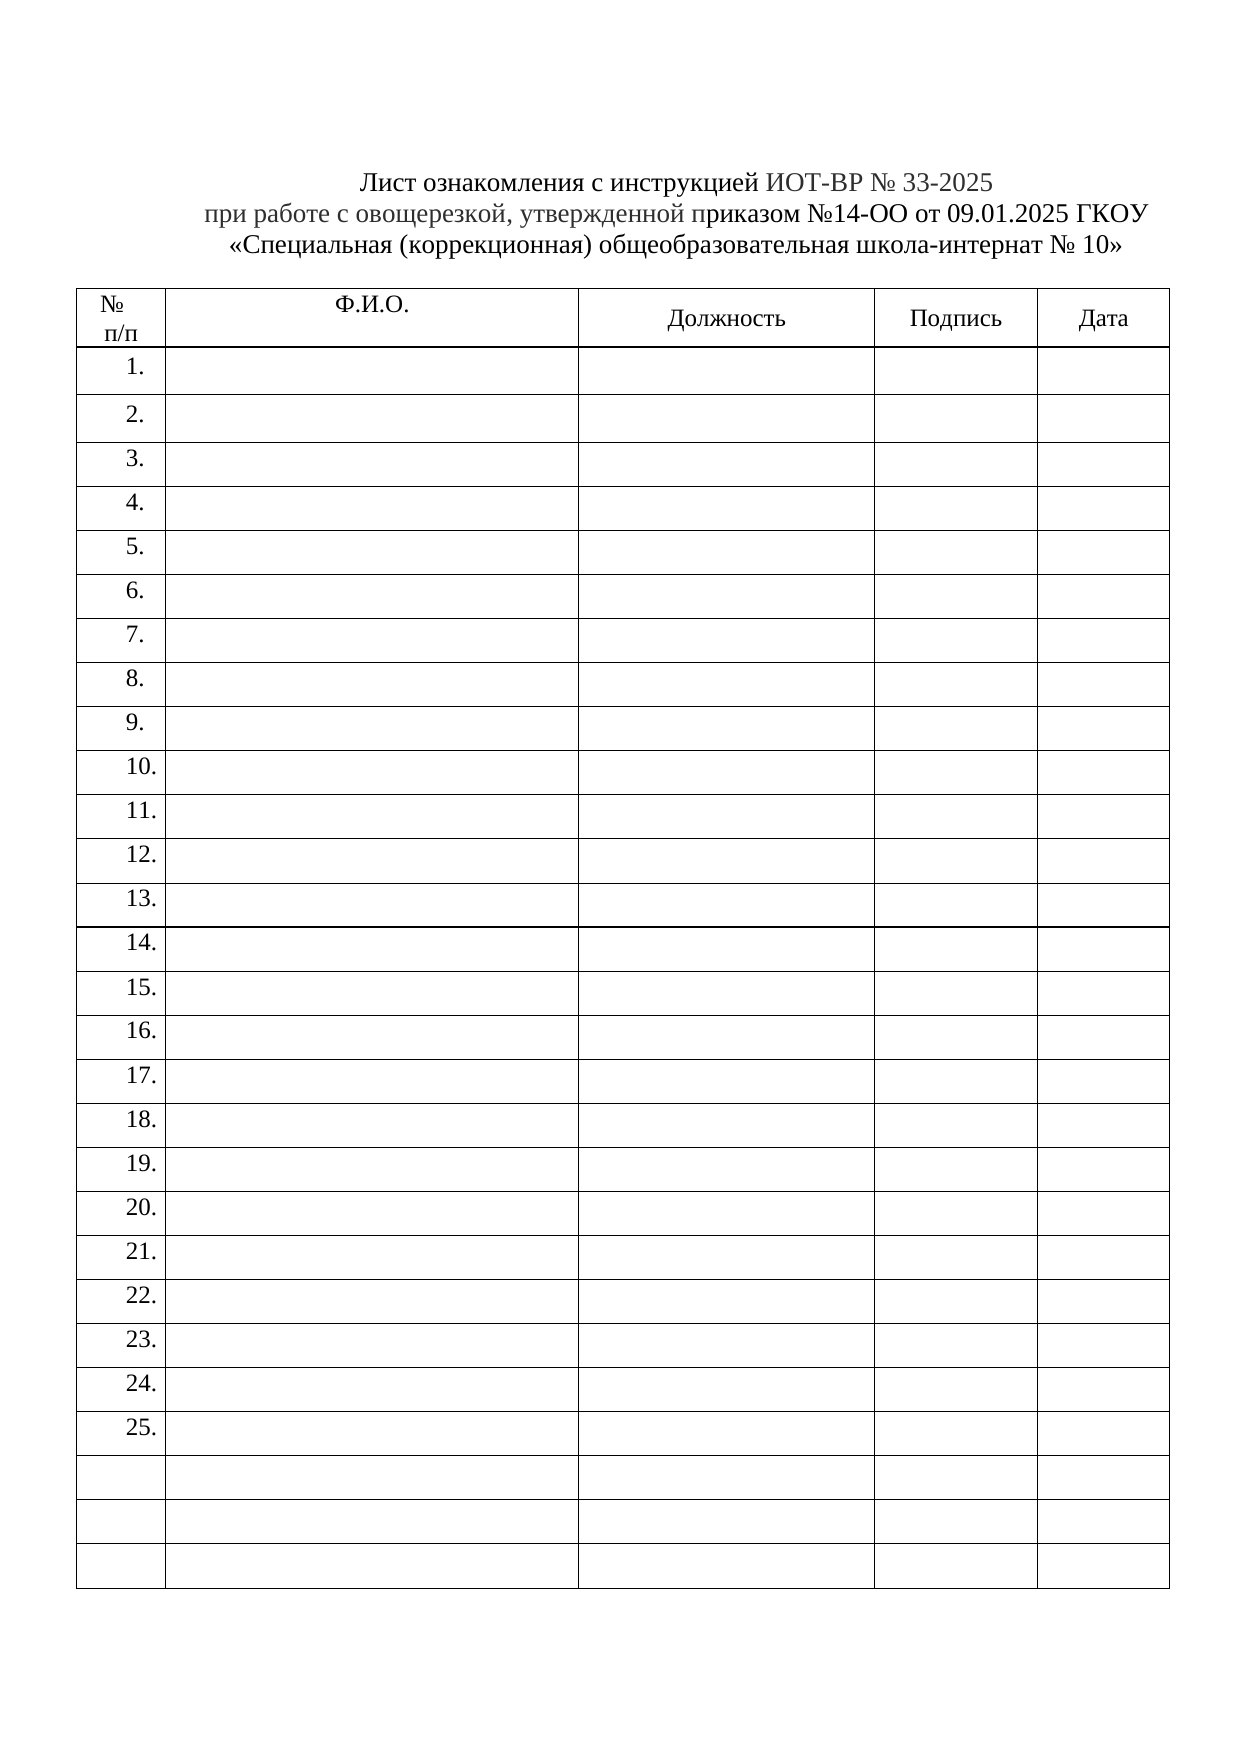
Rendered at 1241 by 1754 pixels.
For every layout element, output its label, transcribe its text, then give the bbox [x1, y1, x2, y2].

table_cell [166, 1060, 578, 1103]
table_cell [166, 884, 578, 926]
table_cell [77, 1456, 165, 1499]
table_header Дата [1038, 289, 1169, 346]
table_cell [166, 751, 578, 794]
table_cell [166, 443, 578, 486]
table_cell [166, 707, 578, 750]
table_cell [1038, 1280, 1169, 1323]
table_cell [1038, 1192, 1169, 1235]
table_cell [77, 1280, 165, 1323]
table_cell [166, 1324, 578, 1367]
table_cell [875, 751, 1037, 794]
table_cell [875, 1456, 1037, 1499]
table_cell [77, 1148, 165, 1191]
table_cell [579, 707, 874, 750]
table_cell [1038, 972, 1169, 1014]
table_cell [579, 443, 874, 486]
table_cell [875, 443, 1037, 486]
table_cell [166, 575, 578, 618]
table_cell [875, 1060, 1037, 1103]
table_cell [77, 1412, 165, 1455]
table_cell [166, 1148, 578, 1191]
table_cell [579, 1192, 874, 1235]
table_cell [1038, 1016, 1169, 1059]
table_cell [1038, 1148, 1169, 1191]
table_cell [875, 1368, 1037, 1411]
table_cell [166, 1280, 578, 1323]
table_cell [875, 487, 1037, 530]
table_cell [579, 1280, 874, 1323]
table_cell [77, 839, 165, 882]
table_cell [579, 575, 874, 618]
table_cell [1038, 1324, 1169, 1367]
table_cell [875, 795, 1037, 838]
table_cell [579, 1236, 874, 1279]
table_cell [1038, 795, 1169, 838]
table_cell [166, 1192, 578, 1235]
table_header Должность [579, 289, 874, 346]
table_cell [579, 795, 874, 838]
table_cell [1038, 1060, 1169, 1103]
table_cell [1038, 1456, 1169, 1499]
table_cell [1038, 707, 1169, 750]
table_cell [579, 487, 874, 530]
table_cell [579, 619, 874, 662]
table_cell [77, 1324, 165, 1367]
table_cell [579, 972, 874, 1014]
table_cell [875, 1148, 1037, 1191]
table_cell [77, 575, 165, 618]
text при работе с овощерезкой, утвержденной приказом №14-ОО от 09.01.2025 ГКОУ «Специальная (коррекционная) общеобразовательная школа-интернат № 10» [177, 197, 1175, 259]
table_cell [1038, 1104, 1169, 1147]
table_cell [166, 348, 578, 394]
table_cell [579, 1368, 874, 1411]
table_cell [875, 348, 1037, 394]
text Лист ознакомления с инструкцией ИОТ-ВР № 33-2025 [177, 166, 1175, 197]
table_cell [875, 1236, 1037, 1279]
table_cell [579, 1016, 874, 1059]
table_cell [77, 1544, 165, 1587]
table_cell [875, 1324, 1037, 1367]
table_cell [1038, 348, 1169, 394]
table_cell [579, 1456, 874, 1499]
table_cell [1038, 884, 1169, 926]
table_cell [579, 928, 874, 971]
table_cell [77, 487, 165, 530]
table_cell [166, 1456, 578, 1499]
table_cell [166, 795, 578, 838]
table_cell [579, 1544, 874, 1587]
table_cell [875, 1544, 1037, 1587]
table_cell [875, 1280, 1037, 1323]
table_cell [875, 928, 1037, 971]
table_cell [875, 839, 1037, 882]
table_cell [1038, 1412, 1169, 1455]
table_cell [77, 443, 165, 486]
table_cell [166, 531, 578, 574]
table_cell [166, 663, 578, 706]
table_cell [875, 1412, 1037, 1455]
table_cell [579, 839, 874, 882]
table_cell [77, 395, 165, 442]
table_cell [1038, 487, 1169, 530]
table_cell [875, 1192, 1037, 1235]
table_cell [77, 972, 165, 1014]
table_cell [875, 395, 1037, 442]
table_cell [579, 1104, 874, 1147]
table_cell [1038, 443, 1169, 486]
table_cell [77, 348, 165, 394]
table_cell [579, 395, 874, 442]
table_cell [579, 531, 874, 574]
table_cell [875, 619, 1037, 662]
table_cell [166, 487, 578, 530]
table_cell [1038, 839, 1169, 882]
table_cell [166, 839, 578, 882]
table_cell [1038, 663, 1169, 706]
table_cell [579, 1412, 874, 1455]
table_header № п/п [77, 289, 165, 346]
table_cell [1038, 751, 1169, 794]
table_cell [1038, 1236, 1169, 1279]
table_cell [166, 1368, 578, 1411]
table_cell [77, 1236, 165, 1279]
table_cell [875, 1104, 1037, 1147]
table_cell [166, 1016, 578, 1059]
table_cell [77, 1368, 165, 1411]
table_cell [166, 619, 578, 662]
table_cell [1038, 619, 1169, 662]
table_cell [579, 663, 874, 706]
table_cell [77, 884, 165, 926]
table_cell [579, 1060, 874, 1103]
table_cell [77, 1104, 165, 1147]
table_header Подпись [875, 289, 1037, 346]
table_cell [1038, 531, 1169, 574]
table_cell [77, 619, 165, 662]
table_cell [77, 1016, 165, 1059]
table_cell [1038, 928, 1169, 971]
table_cell [77, 1500, 165, 1543]
table_cell [166, 395, 578, 442]
table_cell [77, 1060, 165, 1103]
table_cell [1038, 1368, 1169, 1411]
table_cell [166, 1412, 578, 1455]
table_cell [166, 1544, 578, 1587]
table_cell [579, 1324, 874, 1367]
table_cell [77, 531, 165, 574]
table_header Ф.И.О. [166, 289, 578, 346]
table_cell [875, 575, 1037, 618]
table_cell [579, 348, 874, 394]
table_cell [875, 884, 1037, 926]
table_cell [77, 751, 165, 794]
table_cell [77, 663, 165, 706]
table_cell [77, 1192, 165, 1235]
table_cell [166, 1236, 578, 1279]
table_cell [875, 707, 1037, 750]
table_cell [1038, 1500, 1169, 1543]
table_cell [875, 1016, 1037, 1059]
table_cell [579, 1148, 874, 1191]
table_cell [875, 1500, 1037, 1543]
table_cell [1038, 575, 1169, 618]
table_cell [1038, 395, 1169, 442]
table_cell [579, 1500, 874, 1543]
table_cell [579, 751, 874, 794]
table_cell [579, 884, 874, 926]
table_cell [77, 928, 165, 971]
table_cell [1038, 1544, 1169, 1587]
table_cell [875, 972, 1037, 1014]
table_cell [166, 928, 578, 971]
table_cell [166, 1500, 578, 1543]
table_cell [875, 531, 1037, 574]
table_cell [77, 707, 165, 750]
table_cell [875, 663, 1037, 706]
table_cell [77, 795, 165, 838]
table_cell [166, 1104, 578, 1147]
table_cell [166, 972, 578, 1014]
